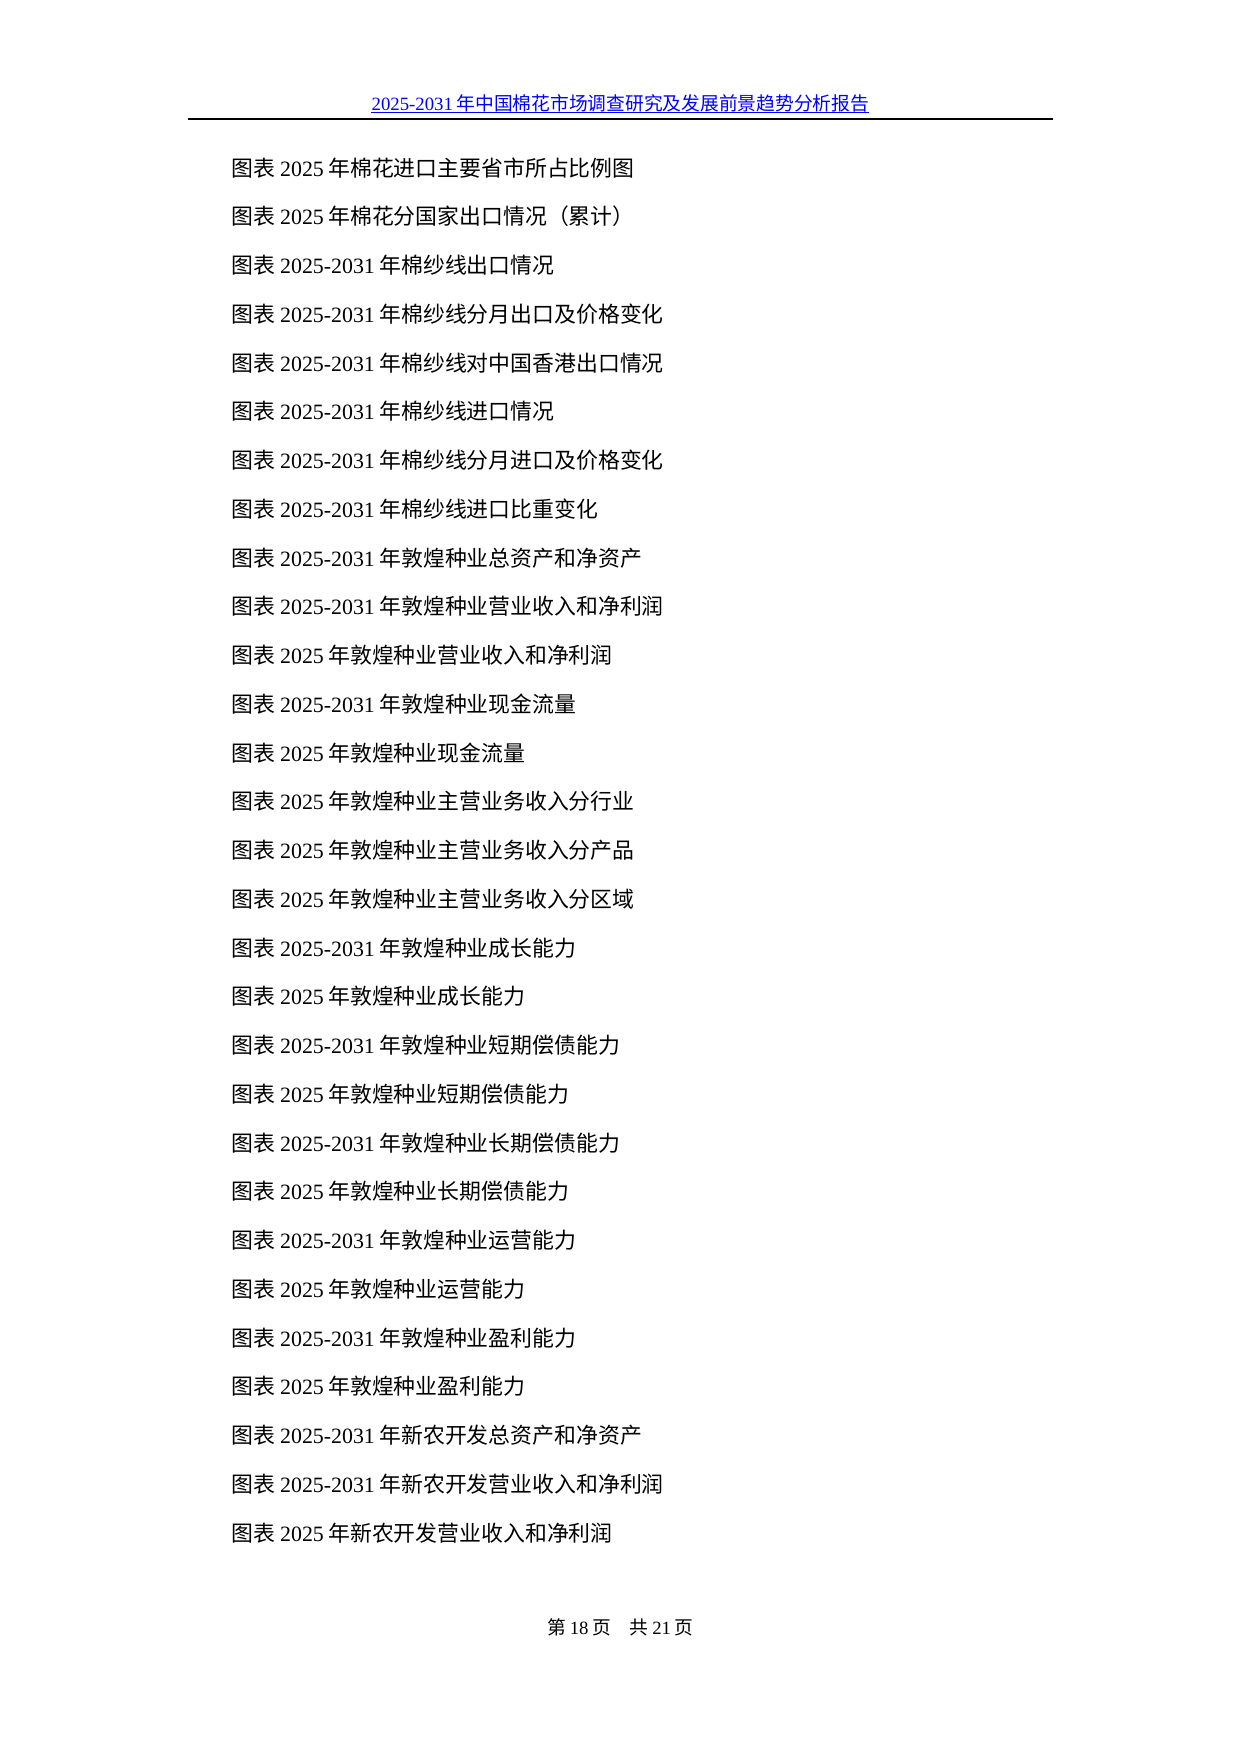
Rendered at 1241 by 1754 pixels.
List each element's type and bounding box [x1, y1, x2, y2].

text [187, 150, 1053, 1548]
